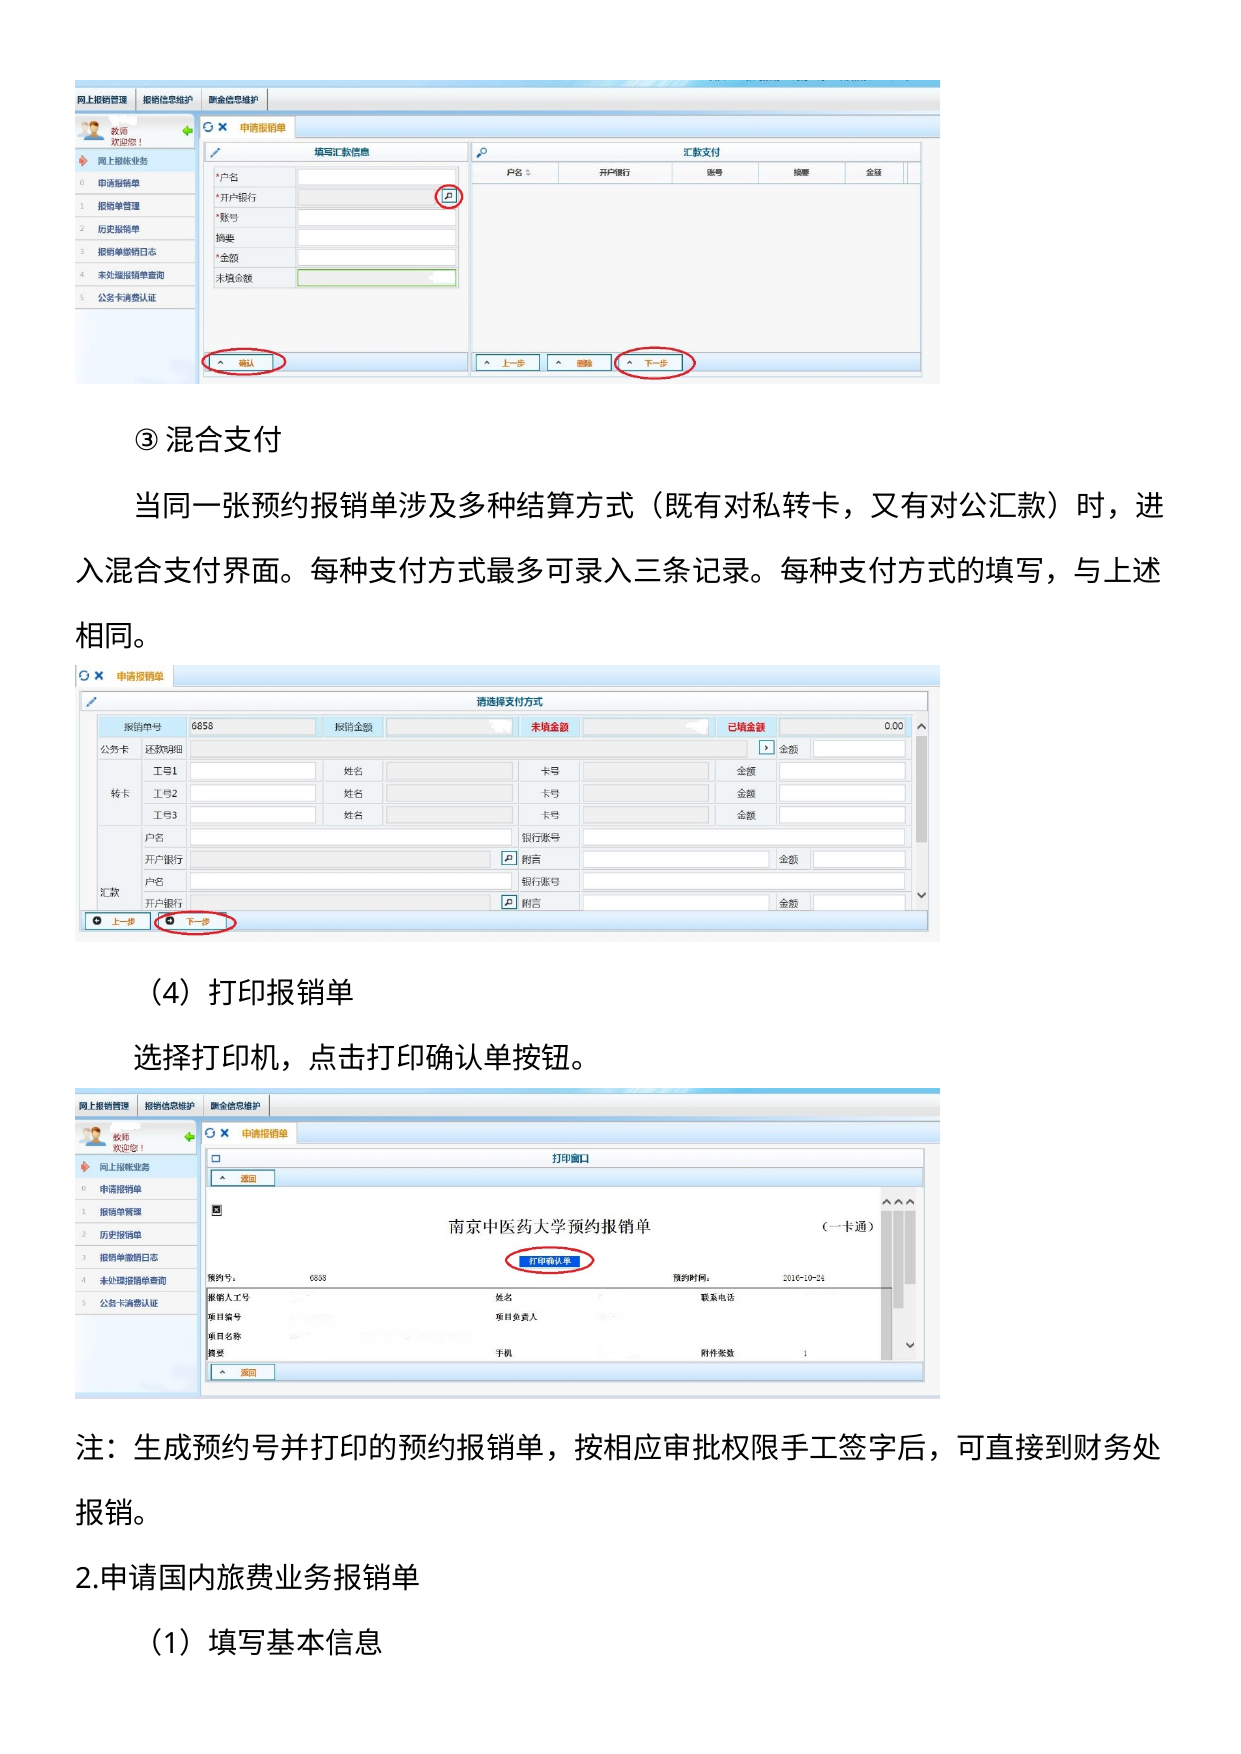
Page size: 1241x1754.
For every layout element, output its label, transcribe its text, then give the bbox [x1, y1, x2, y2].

text ③混合支付 [75, 406, 1165, 471]
text 选择打印机，点击打印确认单按钮。 [75, 1023, 1165, 1088]
text 当同一张预约报销单涉及多种结算方式（既有对私转卡，又有对公汇款）时，进入混合支付界面。每种支付方式最多可录入三条记录。每种支付方式的填写，与上述相同。 [75, 471, 1165, 666]
picture [75, 80, 941, 384]
picture [75, 1088, 941, 1399]
picture [75, 665, 941, 942]
text （1）填写基本信息 [75, 1608, 1165, 1673]
text 注：生成预约号并打印的预约报销单，按相应审批权限手工签字后，可直接到财务处报销。 [75, 1413, 1165, 1543]
text 2.申请国内旅费业务报销单 [75, 1543, 1165, 1608]
text （4）打印报销单 [75, 958, 1165, 1023]
